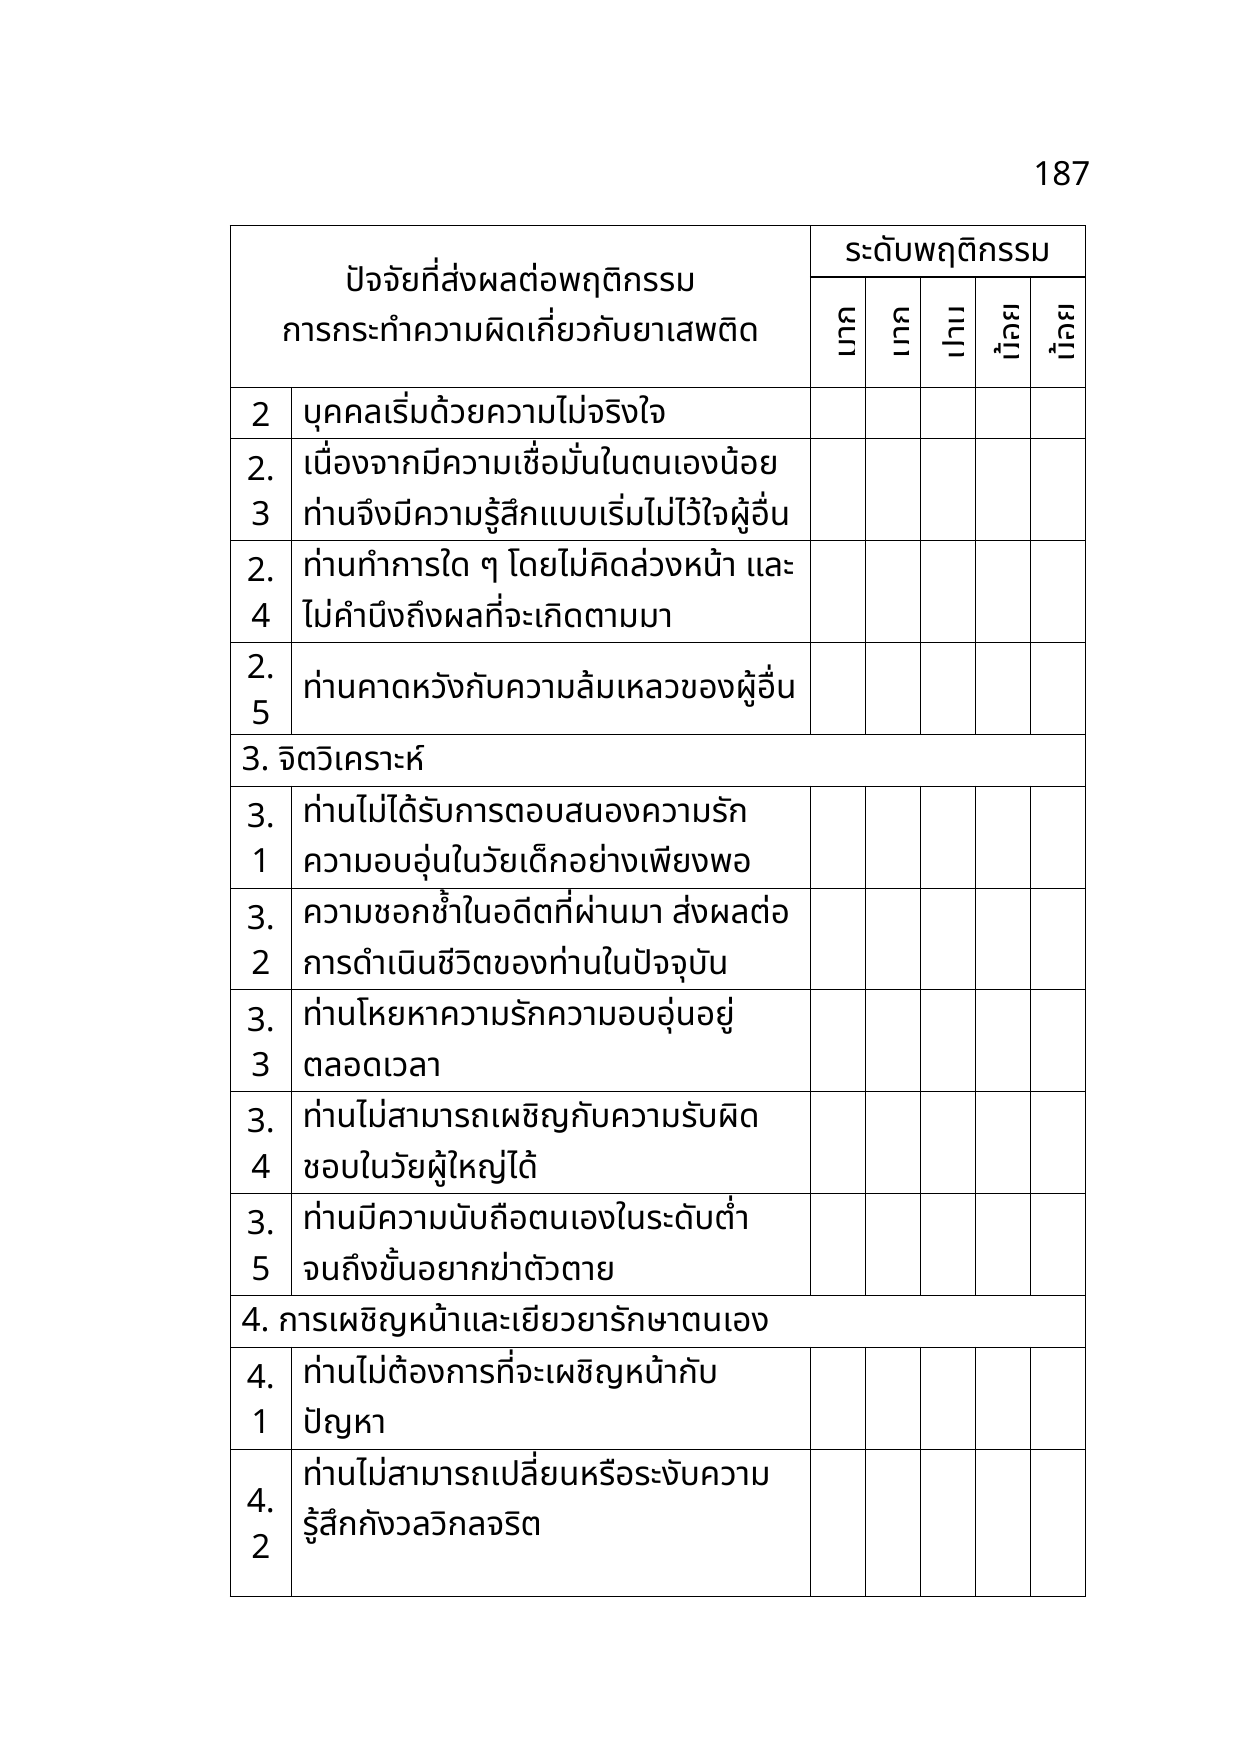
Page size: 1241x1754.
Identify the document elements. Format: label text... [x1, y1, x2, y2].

table_cell [976, 990, 1030, 1091]
table_cell [866, 643, 920, 734]
table_cell เนื่องจากมีความเชื่อมั่นในตนเองน้อย ท่านจึงมีความรู้สึกแบบเริ่มไม่ไว้ใจผู้อื่น [292, 439, 810, 540]
table_cell [976, 787, 1030, 887]
table_cell 2.2 [231, 388, 291, 438]
table_cell ท่านทำการใด ๆ โดยไม่คิดล่วงหน้า และไม่คำนึงถึงผลที่จะเกิดตามมา [292, 541, 810, 642]
table_cell [976, 889, 1030, 989]
table_header ปัจจัยที่ส่งผลต่อพฤติกรรม การกระทำความผิดเกี่ยวกับยาเสพติด [231, 226, 810, 387]
table_cell [976, 388, 1030, 438]
table_cell [921, 990, 975, 1091]
table_cell [811, 787, 865, 887]
table_cell ท่านโหยหาความรักความอบอุ่นอยู่ตลอดเวลา [292, 990, 810, 1091]
table_cell [811, 1450, 865, 1596]
table_cell 3. จิตวิเคราะห์ [231, 735, 1085, 786]
table_cell [811, 643, 865, 734]
table_header ระดับพฤติกรรม [811, 226, 1085, 276]
table_cell [1031, 388, 1085, 438]
table_cell [921, 1450, 975, 1596]
table_cell [866, 1450, 920, 1596]
table_cell [1031, 990, 1085, 1091]
table_cell [1031, 787, 1085, 887]
table_cell ท่านไม่ต้องการที่จะเผชิญหน้ากับปัญหา [292, 1348, 810, 1448]
table_cell 3.5 [231, 1194, 291, 1295]
table_cell [921, 787, 975, 887]
table_cell [866, 990, 920, 1091]
table_cell [811, 990, 865, 1091]
table_cell [866, 1194, 920, 1295]
table_cell [811, 388, 865, 438]
table_cell [976, 1450, 1030, 1596]
table_cell [1031, 1348, 1085, 1448]
table_cell ท่านคาดหวังกับความล้มเหลวของผู้อื่น [292, 643, 810, 734]
table_cell มากที่สุด [811, 278, 865, 387]
table_cell [811, 889, 865, 989]
table_cell 2.3 [231, 439, 291, 540]
table_cell มาก [866, 278, 920, 387]
table_cell [866, 889, 920, 989]
table_cell [1031, 1092, 1085, 1193]
table_cell [921, 1348, 975, 1448]
table_cell 2.5 [231, 643, 291, 734]
table_cell 3.4 [231, 1092, 291, 1193]
table_cell ท่านไม่ได้รับการตอบสนองความรักความอบอุ่นในวัยเด็กอย่างเพียงพอ [292, 787, 810, 887]
table_cell [811, 1348, 865, 1448]
table_cell [921, 889, 975, 989]
table_cell [976, 439, 1030, 540]
table_cell [866, 1348, 920, 1448]
table_cell [976, 643, 1030, 734]
table_cell [1031, 1194, 1085, 1295]
table_cell [921, 1092, 975, 1193]
table_cell [1031, 1450, 1085, 1596]
table_cell [921, 541, 975, 642]
table_cell [921, 439, 975, 540]
table_cell [811, 1092, 865, 1193]
table_cell 4.1 [231, 1348, 291, 1448]
table_cell [811, 541, 865, 642]
table_cell ความชอกช้ำในอดีตที่ผ่านมา ส่งผลต่อการดำเนินชีวิตของท่านในปัจจุบัน [292, 889, 810, 989]
table_cell 3.1 [231, 787, 291, 887]
table_cell ท่านมีความนับถือตนเองในระดับต่ำจนถึงขั้นอยากฆ่าตัวตาย [292, 1194, 810, 1295]
table_cell [866, 439, 920, 540]
table_cell [1031, 889, 1085, 989]
table_cell [921, 643, 975, 734]
table_cell น้อย [976, 278, 1030, 387]
table_cell [976, 1092, 1030, 1193]
table_cell [1031, 439, 1085, 540]
table_cell ท่านเข้าใจว่าความสัมพันธ์ระหว่างบุคคลเริ่มด้วยความไม่จริงใจ [292, 388, 810, 438]
table_cell [1031, 643, 1085, 734]
table_cell [866, 541, 920, 642]
table_cell ท่านไม่สามารถเผชิญกับความรับผิดชอบในวัยผู้ใหญ่ได้ [292, 1092, 810, 1193]
table_cell [811, 439, 865, 540]
table_cell [921, 388, 975, 438]
table_cell [811, 1194, 865, 1295]
table_cell 3.3 [231, 990, 291, 1091]
table_cell 3.2 [231, 889, 291, 989]
table_cell [976, 541, 1030, 642]
table_cell 4. การเผชิญหน้าและเยียวยารักษาตนเอง [231, 1296, 1085, 1347]
table_cell น้อยที่สุด [1031, 278, 1085, 387]
table_cell ท่านไม่สามารถเปลี่ยนหรือระงับความรู้สึกกังวลวิกลจริต [292, 1450, 810, 1596]
table_cell [866, 1092, 920, 1193]
table_cell [866, 388, 920, 438]
table_cell 2.4 [231, 541, 291, 642]
table_cell ปานกลาง [921, 278, 975, 387]
table_cell [1031, 541, 1085, 642]
table_cell [866, 787, 920, 887]
table_cell 4.2 [231, 1450, 291, 1596]
table_cell [976, 1348, 1030, 1448]
table_cell [976, 1194, 1030, 1295]
table_cell [921, 1194, 975, 1295]
